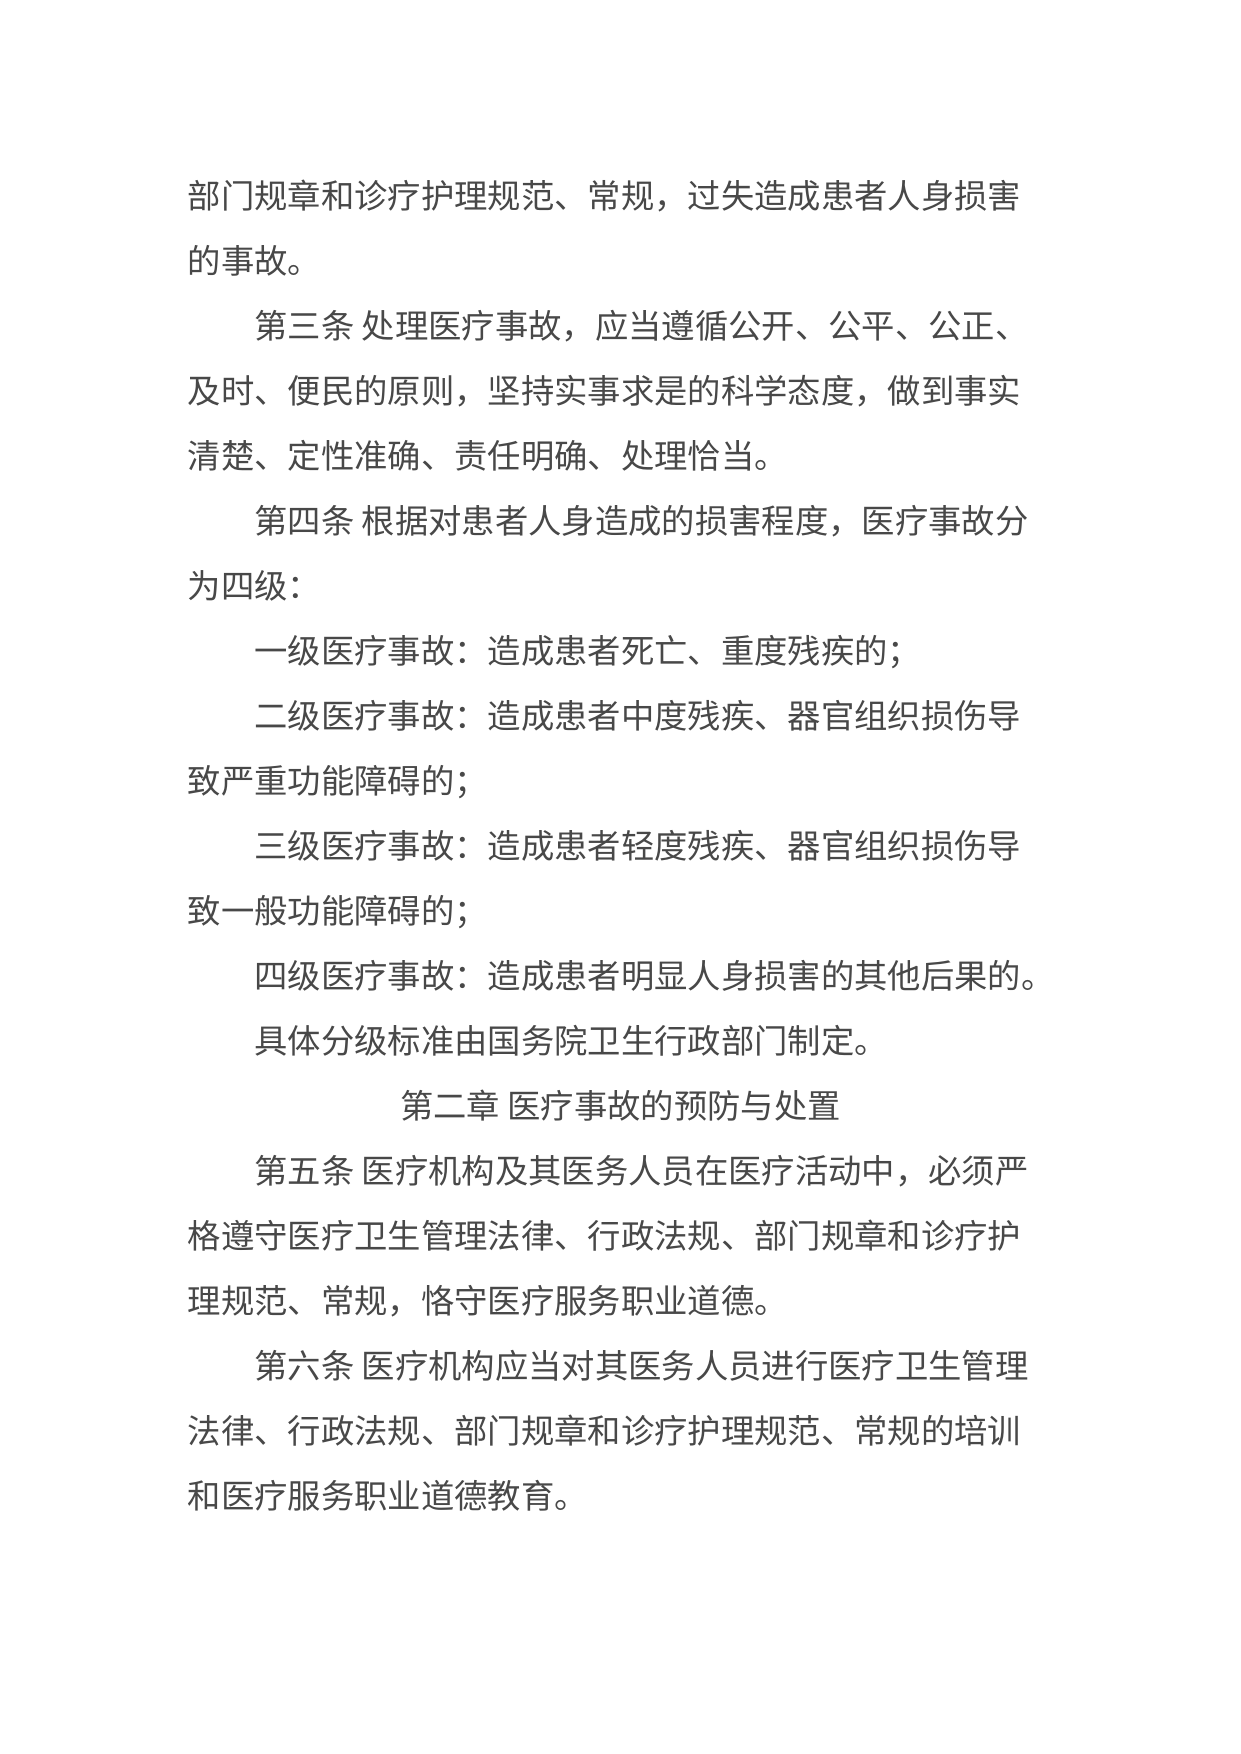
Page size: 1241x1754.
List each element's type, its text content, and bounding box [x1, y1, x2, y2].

text 第三条 处理医疗事故，应当遵循公开、公平、公正、及时、便民的原则，坚持实事求是的科学态度，做到事实清楚、定性准确、责任明确、处理恰当。 [187, 292, 1053, 487]
text 第四条 根据对患者人身造成的损害程度，医疗事故分为四级： [187, 487, 1053, 617]
text 第五条 医疗机构及其医务人员在医疗活动中，必须严格遵守医疗卫生管理法律、行政法规、部门规章和诊疗护理规范、常规，恪守医疗服务职业道德。 [187, 1137, 1053, 1332]
text 第六条 医疗机构应当对其医务人员进行医疗卫生管理法律、行政法规、部门规章和诊疗护理规范、常规的培训和医疗服务职业道德教育。 [187, 1332, 1053, 1527]
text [187, 162, 1053, 292]
text 一级医疗事故：造成患者死亡、重度残疾的； [187, 617, 1053, 682]
text 二级医疗事故：造成患者中度残疾、器官组织损伤导致严重功能障碍的； [187, 682, 1053, 812]
text 具体分级标准由国务院卫生行政部门制定。 [187, 1007, 1053, 1072]
text 三级医疗事故：造成患者轻度残疾、器官组织损伤导致一般功能障碍的； [187, 812, 1053, 942]
text 第二章 医疗事故的预防与处置 [187, 1072, 1053, 1137]
text 四级医疗事故：造成患者明显人身损害的其他后果的。 [187, 942, 1053, 1007]
